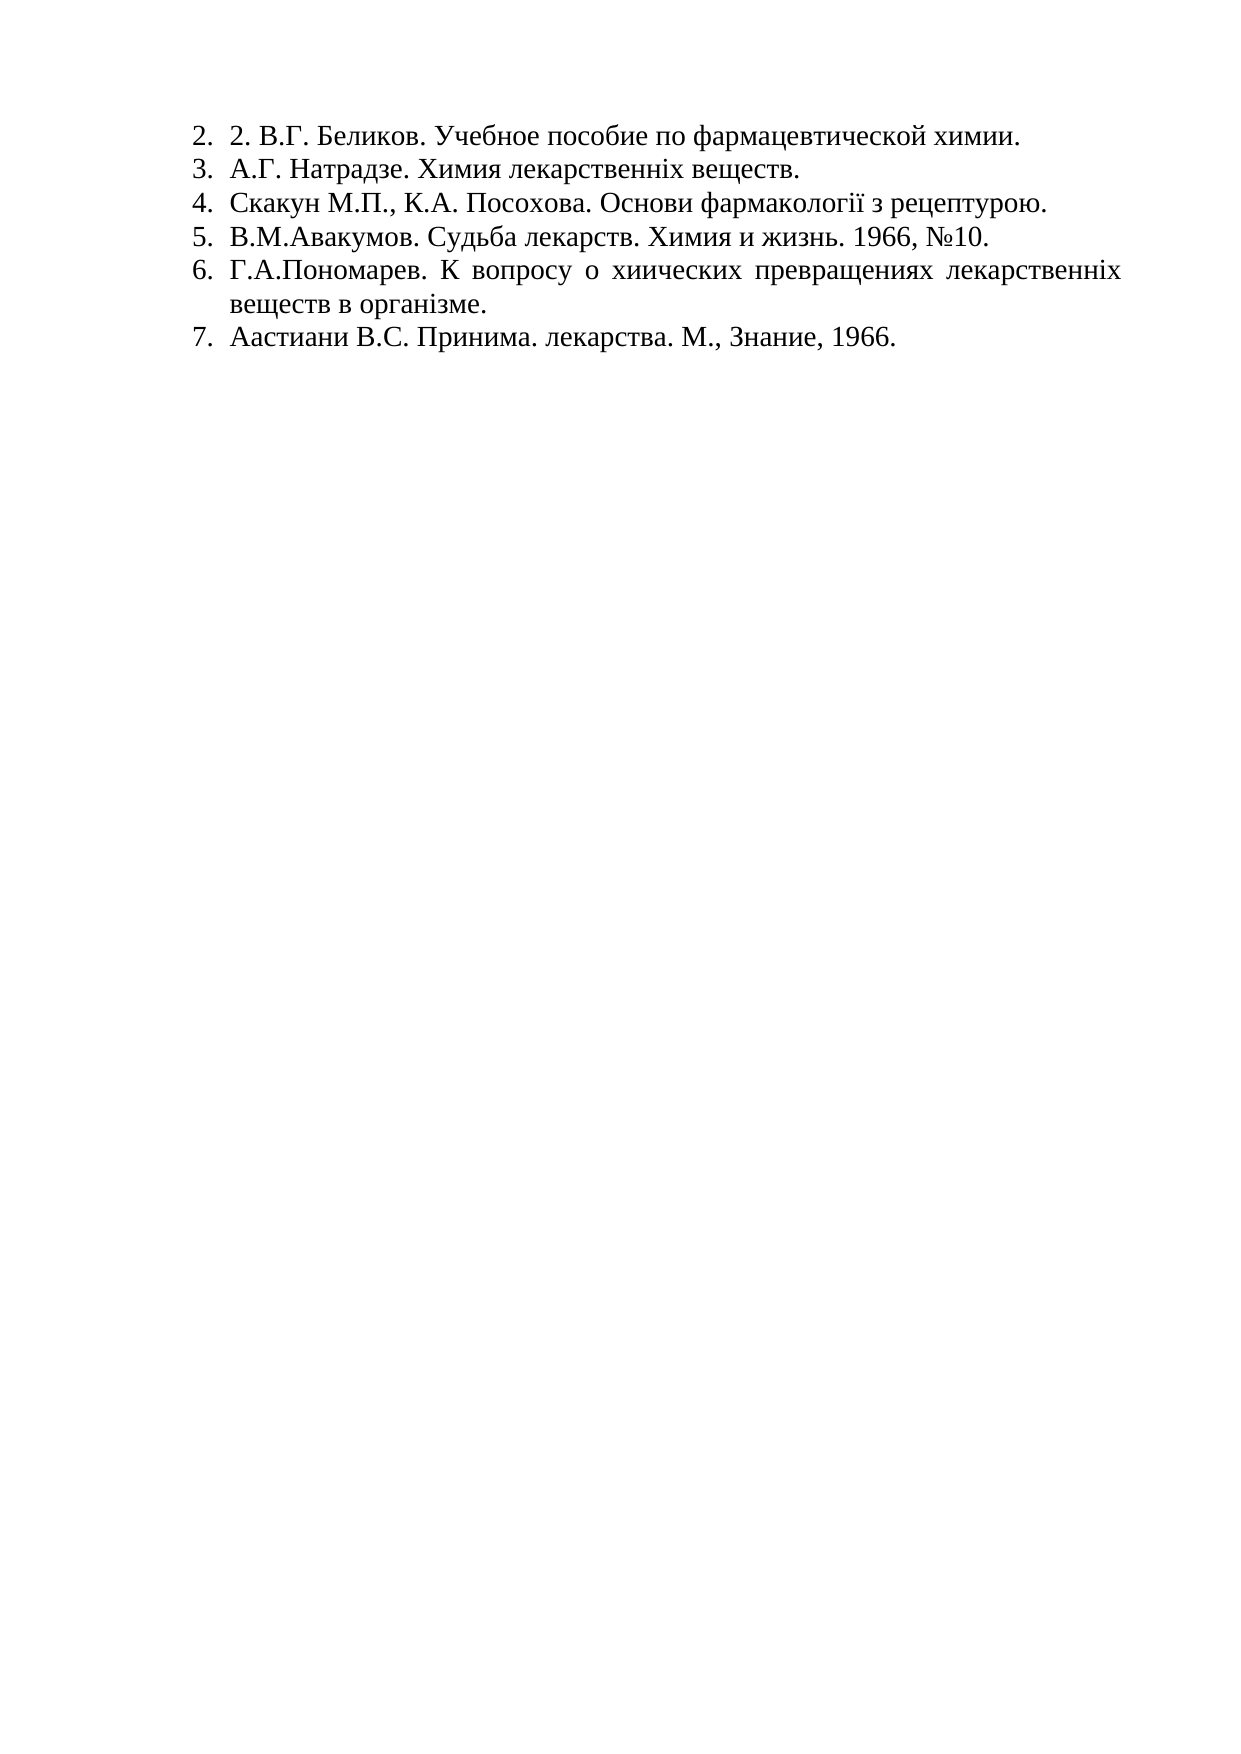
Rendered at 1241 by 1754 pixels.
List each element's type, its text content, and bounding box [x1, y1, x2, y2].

list Скакун М.П., К.А. Посохова. Основи фармакології з рецептурою. [192, 185, 1122, 219]
list Аастиани В.С. Принима. лекарства. М., Знание, 1966. [192, 319, 1122, 353]
list А.Г. Натрадзе. Химия лекарственніх веществ. [192, 152, 1122, 185]
list В.М.Авакумов. Судьба лекарств. Химия и жизнь. 1966, №10. [192, 219, 1122, 252]
list Г.А.Пономарев. К вопросу о хиических превращениях лекарственніх веществ в організме. [192, 252, 1122, 319]
list 2. В.Г. Беликов. Учебное пособие по фармацевтической химии. [192, 118, 1122, 152]
